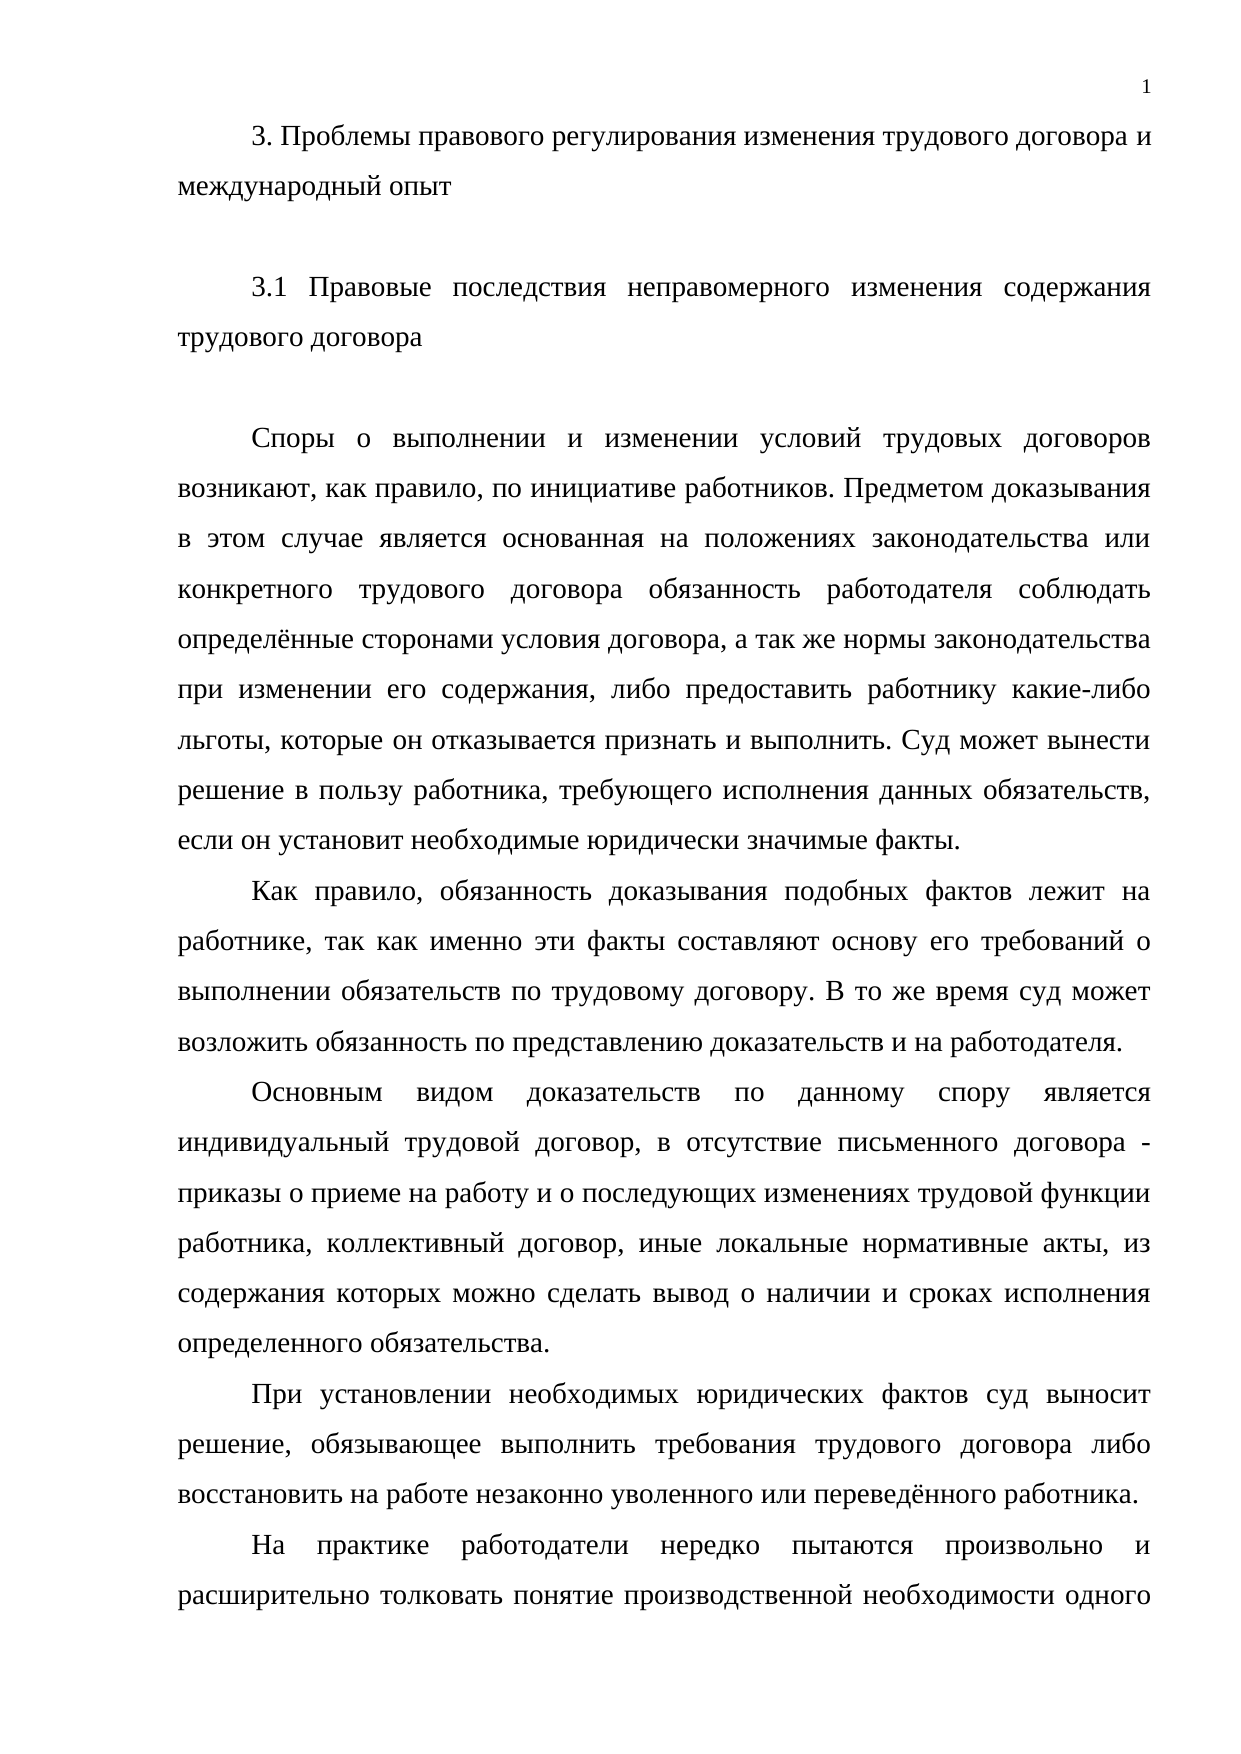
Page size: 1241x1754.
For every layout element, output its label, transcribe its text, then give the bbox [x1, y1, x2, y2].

text Как правило, обязанность доказывания подобных фактов лежит на работнике, так как именно эти факты составляют основу его требований о выполнении обязательств по трудовому договору. В то же время суд может возложить обязанность по представлению доказательств и на работодателя. [177, 873, 1152, 1057]
text 3. Проблемы правового регулирования изменения трудового договора и международный опыт [177, 118, 1152, 202]
text Основным видом доказательств по данному спору является индивидуальный трудовой договор, в отсутствие письменного договора - приказы о приеме на работу и о последующих изменениях трудовой функции работника, коллективный договор, иные локальные нормативные акты, из содержания которых можно сделать вывод о наличии и сроках исполнения определенного обязательства. [177, 1074, 1152, 1359]
text При установлении необходимых юридических фактов суд выносит решение, обязывающее выполнить требования трудового договора либо восстановить на работе незаконно уволенного или переведённого работника. [177, 1376, 1152, 1510]
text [177, 1527, 1152, 1611]
text 3.1 Правовые последствия неправомерного изменения содержания трудового договора [177, 269, 1152, 353]
text Споры о выполнении и изменении условий трудовых договоров возникают, как правило, по инициативе работников. Предметом доказывания в этом случае является основанная на положениях законодательства или конкретного трудового договора обязанность работодателя соблюдать определённые сторонами условия договора, а так же нормы законодательства при изменении его содержания, либо предоставить работнику какие-либо льготы, которые он отказывается признать и выполнить. Суд может вынести решение в пользу работника, требующего исполнения данных обязательств, если он установит необходимые юридически значимые факты. [177, 420, 1152, 856]
